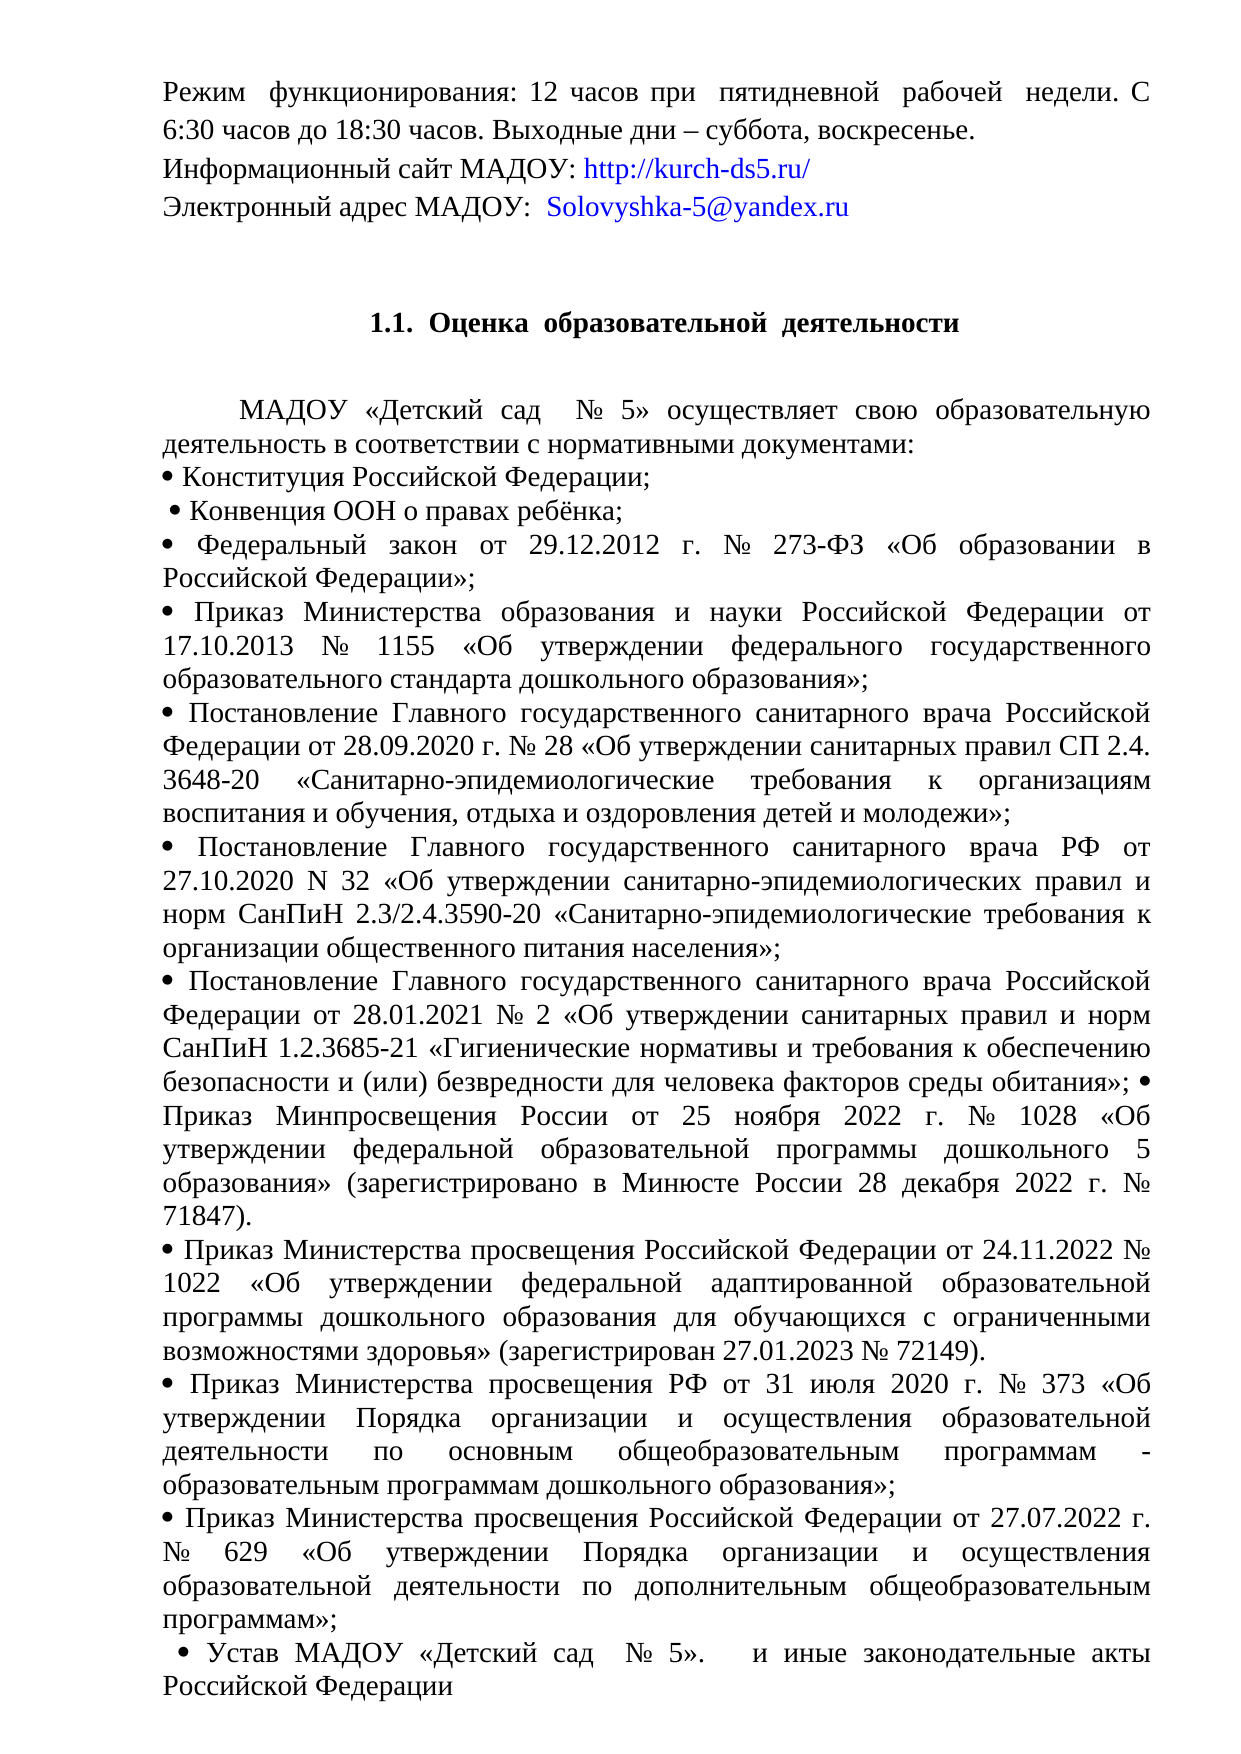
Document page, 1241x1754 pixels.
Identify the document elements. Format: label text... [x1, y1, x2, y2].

list Электронный адрес МАДОУ: Solovyshka-5@yandex.ru [162, 189, 1122, 223]
text Постановление Главного государственного санитарного врача Российской Федерации от 28.09.2020 г. № 28 «Об утверждении санитарных правил СП 2.4. 3648-20 «Санитарно-эпидемиологические требования к организациям воспитания и обучения, отдыха и оздоровления детей и молодежи»; [162, 695, 1152, 829]
list Оценка образовательной деятельности [369, 305, 1152, 339]
text МАДОУ «Детский сад № 5» осуществляет свою образовательную деятельность в соответствии с нормативными документами: [162, 392, 1152, 459]
text Режим функционирования: 12 часов при пятидневной рабочей недели. С 6:30 часов до 18:30 часов. Выходные дни – суббота, воскресенье. [162, 74, 1152, 146]
text Устав МАДОУ «Детский сад № 5». и иные законодательные акты Российской Федерации [162, 1635, 1152, 1702]
text Приказ Министерства образования и науки Российской Федерации от 17.10.2013 № 1155 «Об утверждении федерального государственного образовательного стандарта дошкольного образования»; [162, 594, 1152, 695]
text Федеральный закон от 29.12.2012 г. № 273-ФЗ «Об образовании в Российской Федерации»; [162, 527, 1152, 594]
text Постановление Главного государственного санитарного врача РФ от 27.10.2020 N 32 «Об утверждении санитарно-эпидемиологических правил и норм СанПиН 2.3/2.4.3590-20 «Санитарно-эпидемиологические требования к организации общественного питания населения»; [162, 829, 1152, 963]
text Приказ Министерства просвещения Российской Федерации от 27.07.2022 г. № 629 «Об утверждении Порядка организации и осуществления образовательной деятельности по дополнительным общеобразовательным программам»; [162, 1500, 1152, 1635]
text Приказ Министерства просвещения Российской Федерации от 24.11.2022 № 1022 «Об утверждении федеральной адаптированной образовательной программы дошкольного образования для обучающихся с ограниченными возможностями здоровья» (зарегистрирован 27.01.2023 № 72149). [162, 1232, 1152, 1366]
text Конвенция ООН о правах ребёнка; [162, 493, 1152, 527]
text Информационный сайт МАДОУ: http://kurch-ds5.ru/ [162, 151, 1152, 184]
text Постановление Главного государственного санитарного врача Российской Федерации от 28.01.2021 № 2 «Об утверждении санитарных правил и норм СанПиН 1.2.3685-21 «Гигиенические нормативы и требования к обеспечению безопасности и (или) безвредности для человека факторов среды обитания»; Приказ Минпросвещения России от 25 ноября 2022 г. № 1028 «Об утверждении федеральной образовательной программы дошкольного 5 образования» (зарегистрировано в Минюсте России 28 декабря 2022 г. № 71847). [162, 963, 1152, 1232]
text Приказ Министерства просвещения РФ от 31 июля 2020 г. № 373 «Об утверждении Порядка организации и осуществления образовательной деятельности по основным общеобразовательным программам - образовательным программам дошкольного образования»; [162, 1366, 1152, 1500]
text Конституция Российской Федерации; [162, 459, 1152, 493]
